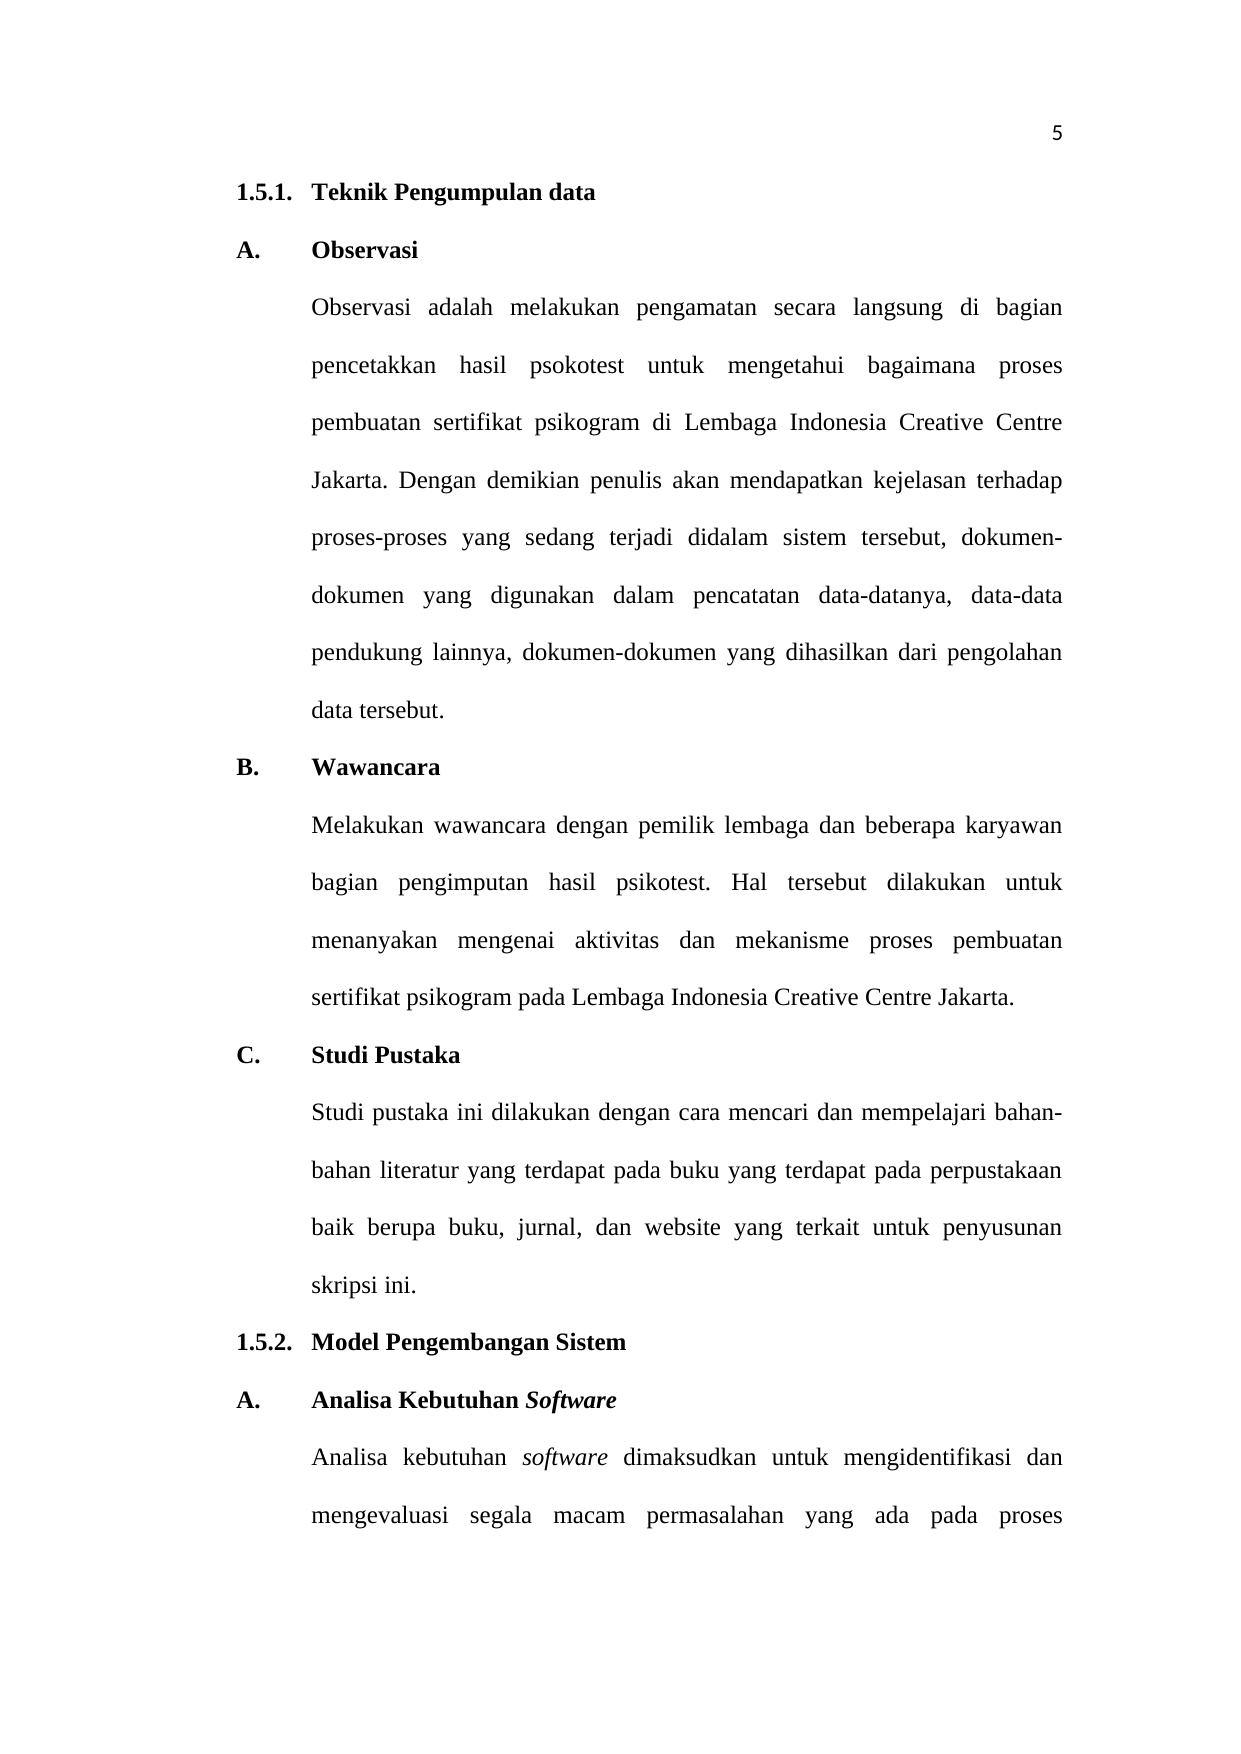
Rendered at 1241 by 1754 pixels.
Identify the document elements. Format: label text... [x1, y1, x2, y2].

list Studi pustaka ini dilakukan dengan cara mencari dan mempelajari bahan-bahan literatur yang terdapat pada buku yang terdapat pada perpustakaan baik berupa buku, jurnal, dan website yang terkait untuk penyusunan skripsi ini. [311, 1097, 1063, 1298]
list Analisa Kebutuhan Software [236, 1385, 1063, 1413]
list Model Pengembangan Sistem [236, 1327, 1063, 1356]
list Wawancara [236, 752, 1063, 781]
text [311, 1442, 1063, 1528]
list Melakukan wawancara dengan pemilik lembaga dan beberapa karyawan bagian pengimputan hasil psikotest. Hal tersebut dilakukan untuk menanyakan mengenai aktivitas dan mekanisme proses pembuatan sertifikat psikogram pada Lembaga Indonesia Creative Centre Jakarta. [311, 810, 1063, 1011]
list Teknik Pengumpulan data [236, 177, 1063, 206]
list Studi Pustaka [236, 1040, 1063, 1068]
list Observasi [236, 235, 1063, 263]
list Observasi adalah melakukan pengamatan secara langsung di bagian pencetakkan hasil psokotest untuk mengetahui bagaimana proses pembuatan sertifikat psikogram di Lembaga Indonesia Creative Centre Jakarta. Dengan demikian penulis akan mendapatkan kejelasan terhadap proses-proses yang sedang terjadi didalam sistem tersebut, dokumen-dokumen yang digunakan dalam pencatatan data-datanya, data-data pendukung lainnya, dokumen-dokumen yang dihasilkan dari pengolahan data tersebut. [311, 292, 1063, 723]
